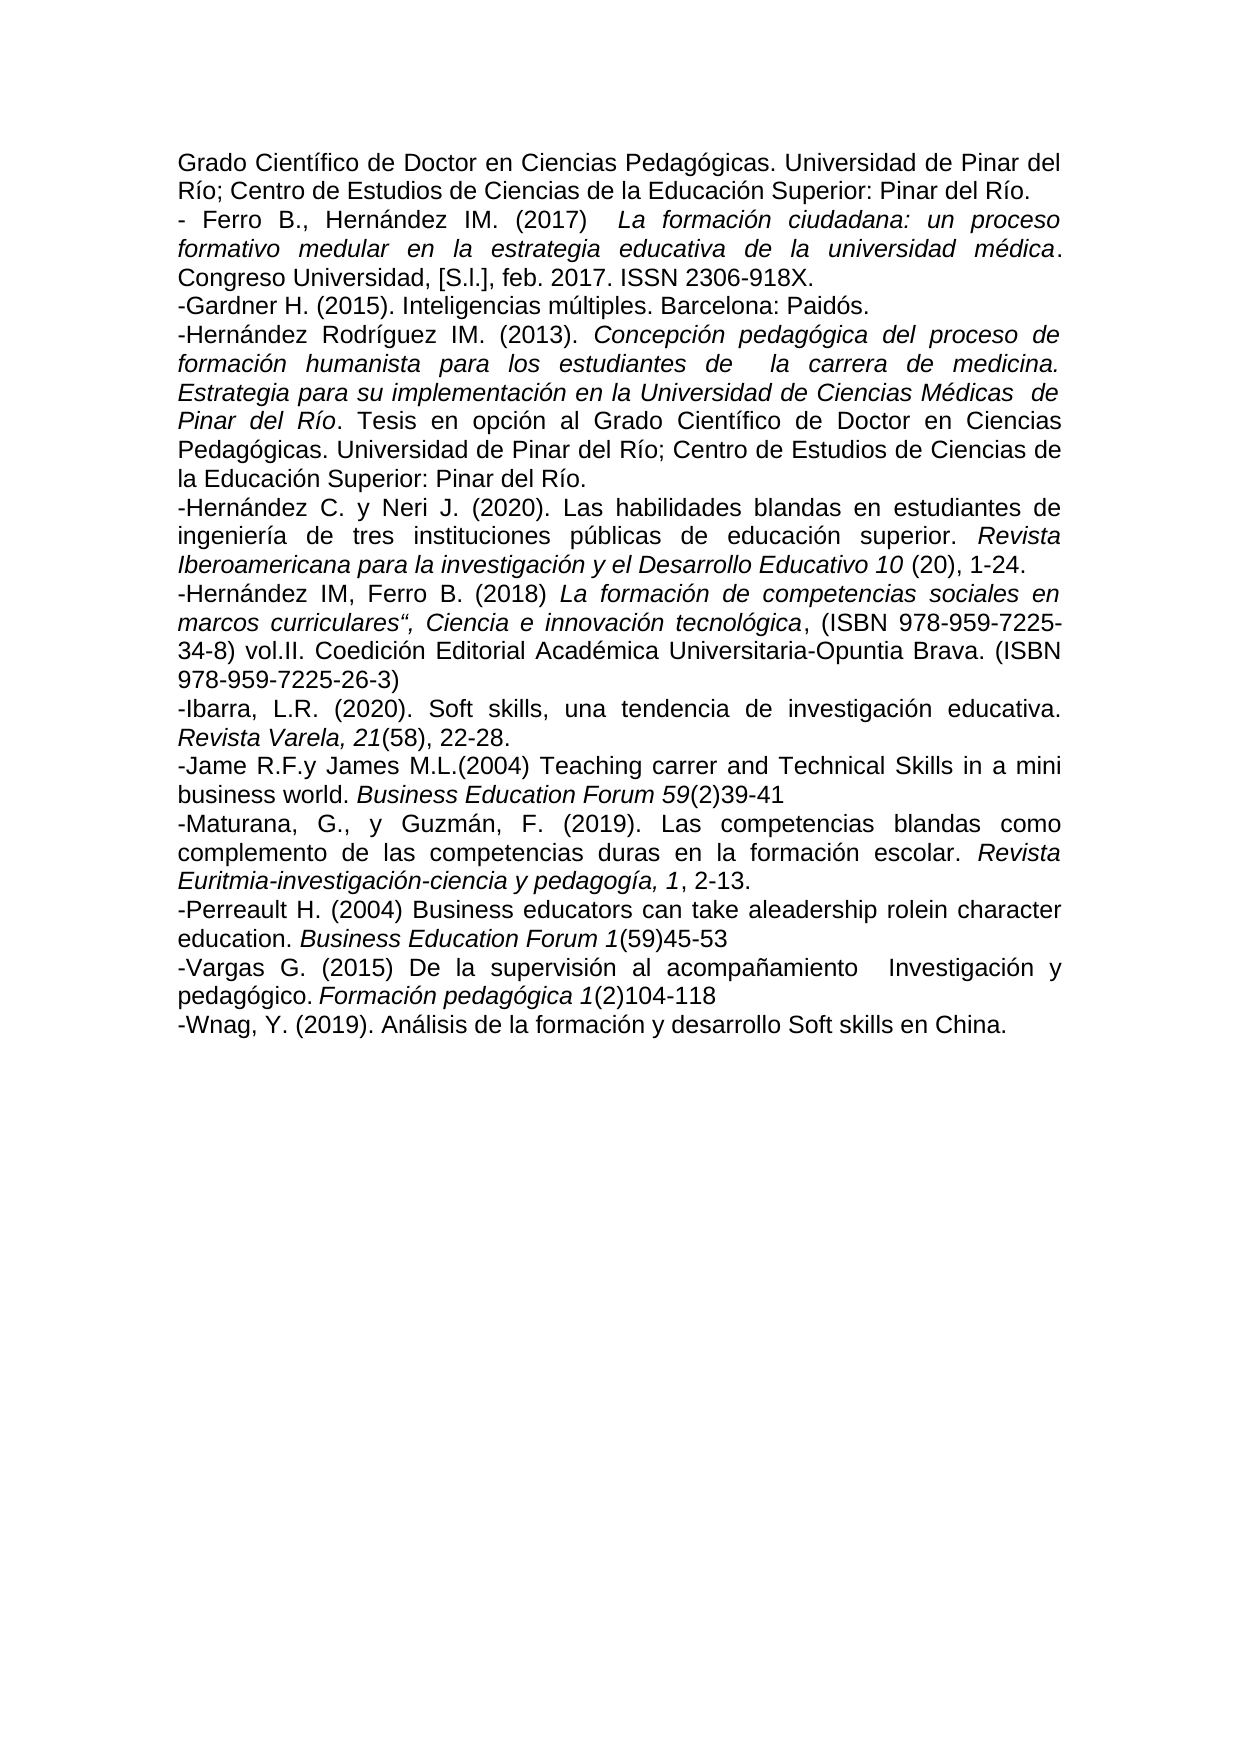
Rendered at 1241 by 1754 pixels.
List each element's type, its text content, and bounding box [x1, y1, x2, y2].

text -Maturana, G., y Guzmán, F. (2019). Las competencias blandas como complemento de las competencias duras en la formación escolar. Revista Euritmia-investigación-ciencia y pedagogía, 1, 2-13. [177, 809, 1063, 895]
text -Ibarra, L.R. (2020). Soft skills, una tendencia de investigación educativa. Revista Varela, 21(58), 22-28. [177, 694, 1063, 751]
text -Vargas G. (2015) De la supervisión al acompañamiento Investigación y pedagógico. Formación pedagógica 1(2)104-118 [177, 953, 1063, 1011]
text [177, 148, 1063, 205]
text -Perreault H. (2004) Business educators can take aleadership rolein character education. Business Education Forum 1(59)45-53 [177, 895, 1063, 953]
text -Wnag, Y. (2019). Análisis de la formación y desarrollo Soft skills en China. [177, 1011, 1063, 1039]
text -Jame R.F.y James M.L.(2004) Teaching carrer and Technical Skills in a mini business world. Business Education Forum 59(2)39-41 [177, 751, 1063, 809]
text -Hernández Rodríguez IM. (2013). Concepción pedagógica del proceso de formación humanista para los estudiantes de la carrera de medicina. Estrategia para su implementación en la Universidad de Ciencias Médicas de Pinar del Río. Tesis en opción al Grado Científico de Doctor en Ciencias Pedagógicas. Universidad de Pinar del Río; Centro de Estudios de Ciencias de la Educación Superior: Pinar del Río. [177, 320, 1063, 493]
text - Ferro B., Hernández IM. (2017) La formación ciudadana: un proceso formativo medular en la estrategia educativa de la universidad médica. Congreso Universidad, [S.l.], feb. 2017. ISSN 2306-918X. [177, 205, 1063, 291]
text -Gardner H. (2015). Inteligencias múltiples. Barcelona: Paidós. [177, 291, 1063, 320]
text -Hernández IM, Ferro B. (2018) La formación de competencias sociales en marcos curriculares“, Ciencia e innovación tecnológica, (ISBN 978-959-7225-34-8) vol.II. Coedición Editorial Académica Universitaria-Opuntia Brava. (ISBN 978-959-7225-26-3) [177, 579, 1063, 694]
text -Hernández C. y Neri J. (2020). Las habilidades blandas en estudiantes de ingeniería de tres instituciones públicas de educación superior. Revista Iberoamericana para la investigación y el Desarrollo Educativo 10 (20), 1-24. [177, 493, 1063, 579]
